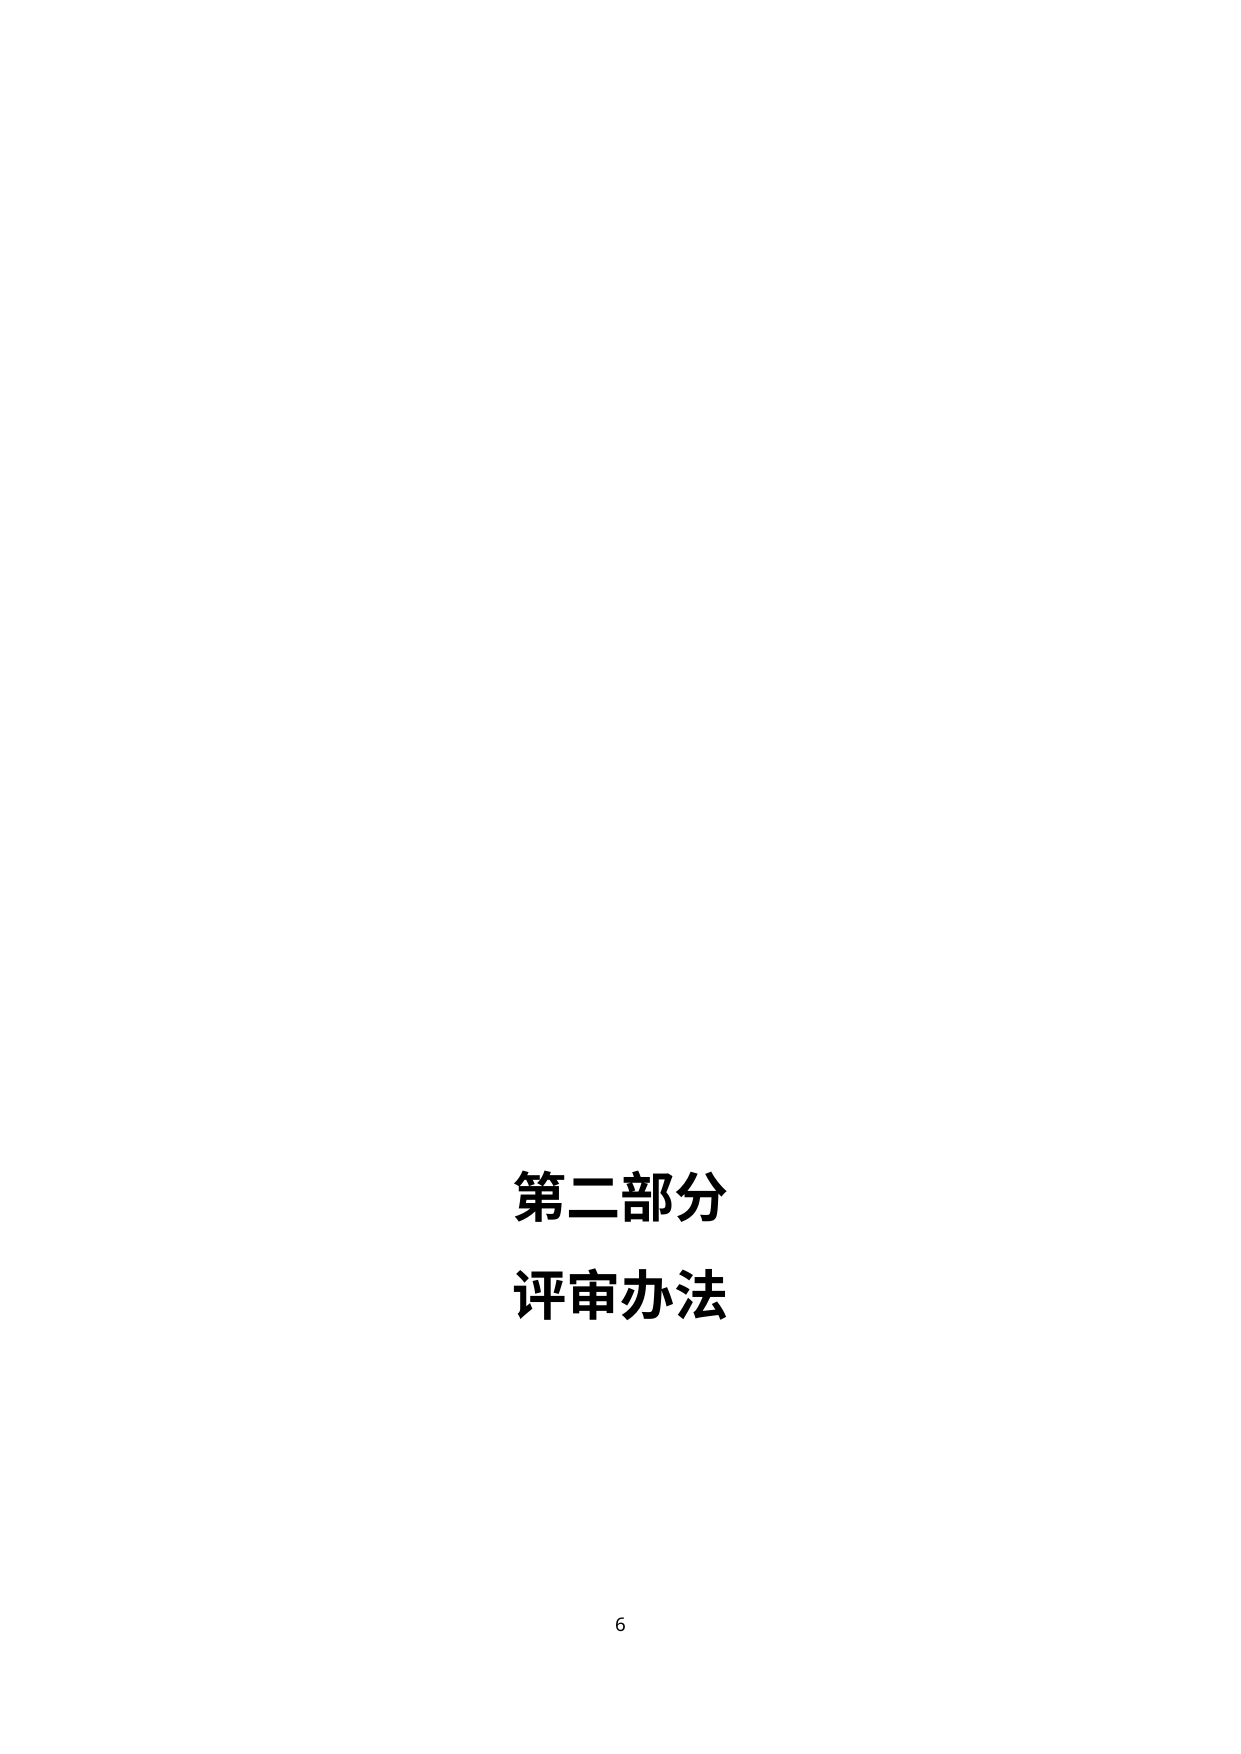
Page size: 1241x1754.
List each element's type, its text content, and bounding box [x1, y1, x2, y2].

text 评审办法 [153, 1252, 1087, 1331]
text 第二部分 [153, 1154, 1087, 1233]
